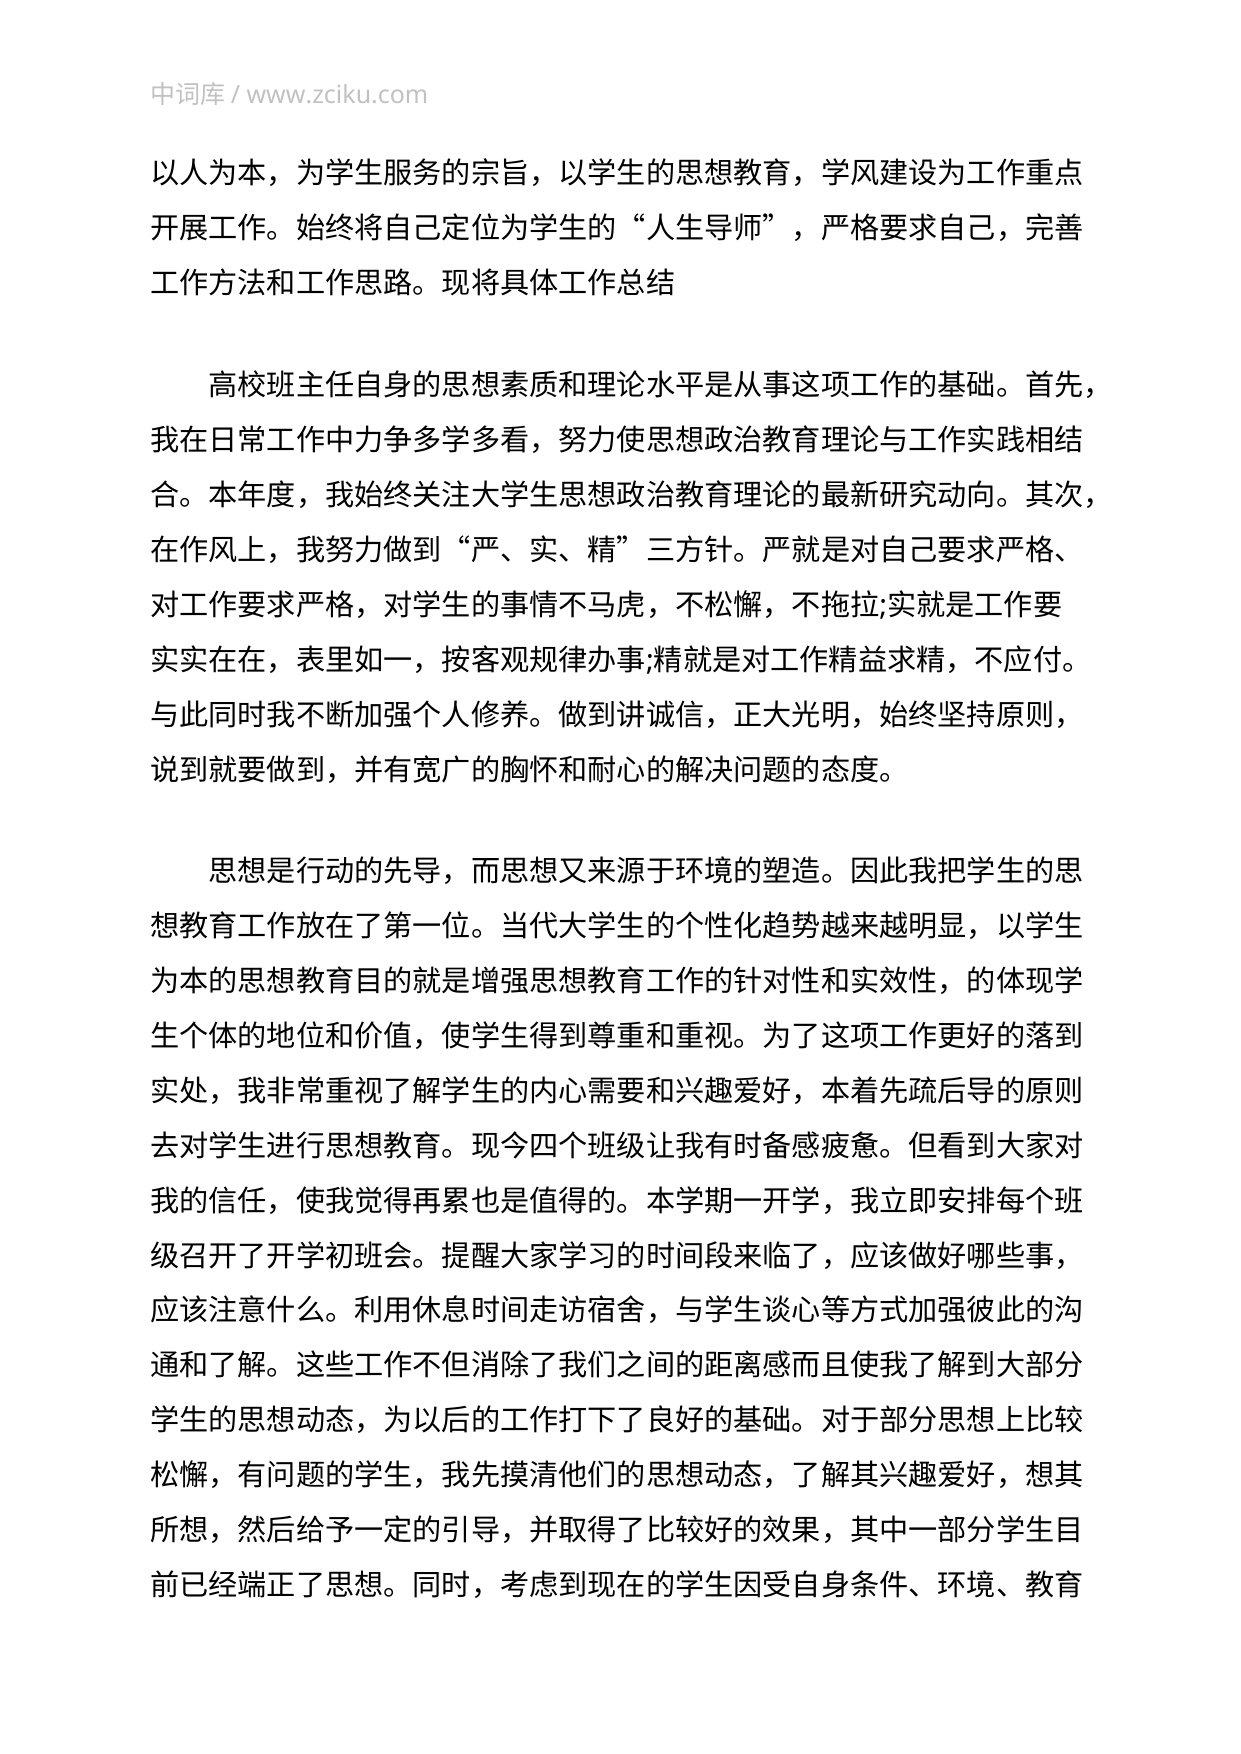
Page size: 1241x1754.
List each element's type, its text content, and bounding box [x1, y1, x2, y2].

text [150, 150, 1090, 302]
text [150, 848, 1090, 1604]
text 高校班主任自身的思想素质和理论水平是从事这项工作的基础。首先，我在日常工作中力争多学多看，努力使思想政治教育理论与工作实践相结合。本年度，我始终关注大学生思想政治教育理论的最新研究动向。其次，在作风上，我努力做到“严、实、精”三方针。严就是对自己要求严格、对工作要求严格，对学生的事情不马虎，不松懈，不拖拉;实就是工作要实实在在，表里如一，按客观规律办事;精就是对工作精益求精，不应付。与此同时我不断加强个人修养。做到讲诚信，正大光明，始终坚持原则，说到就要做到，并有宽广的胸怀和耐心的解决问题的态度。 [150, 362, 1090, 788]
